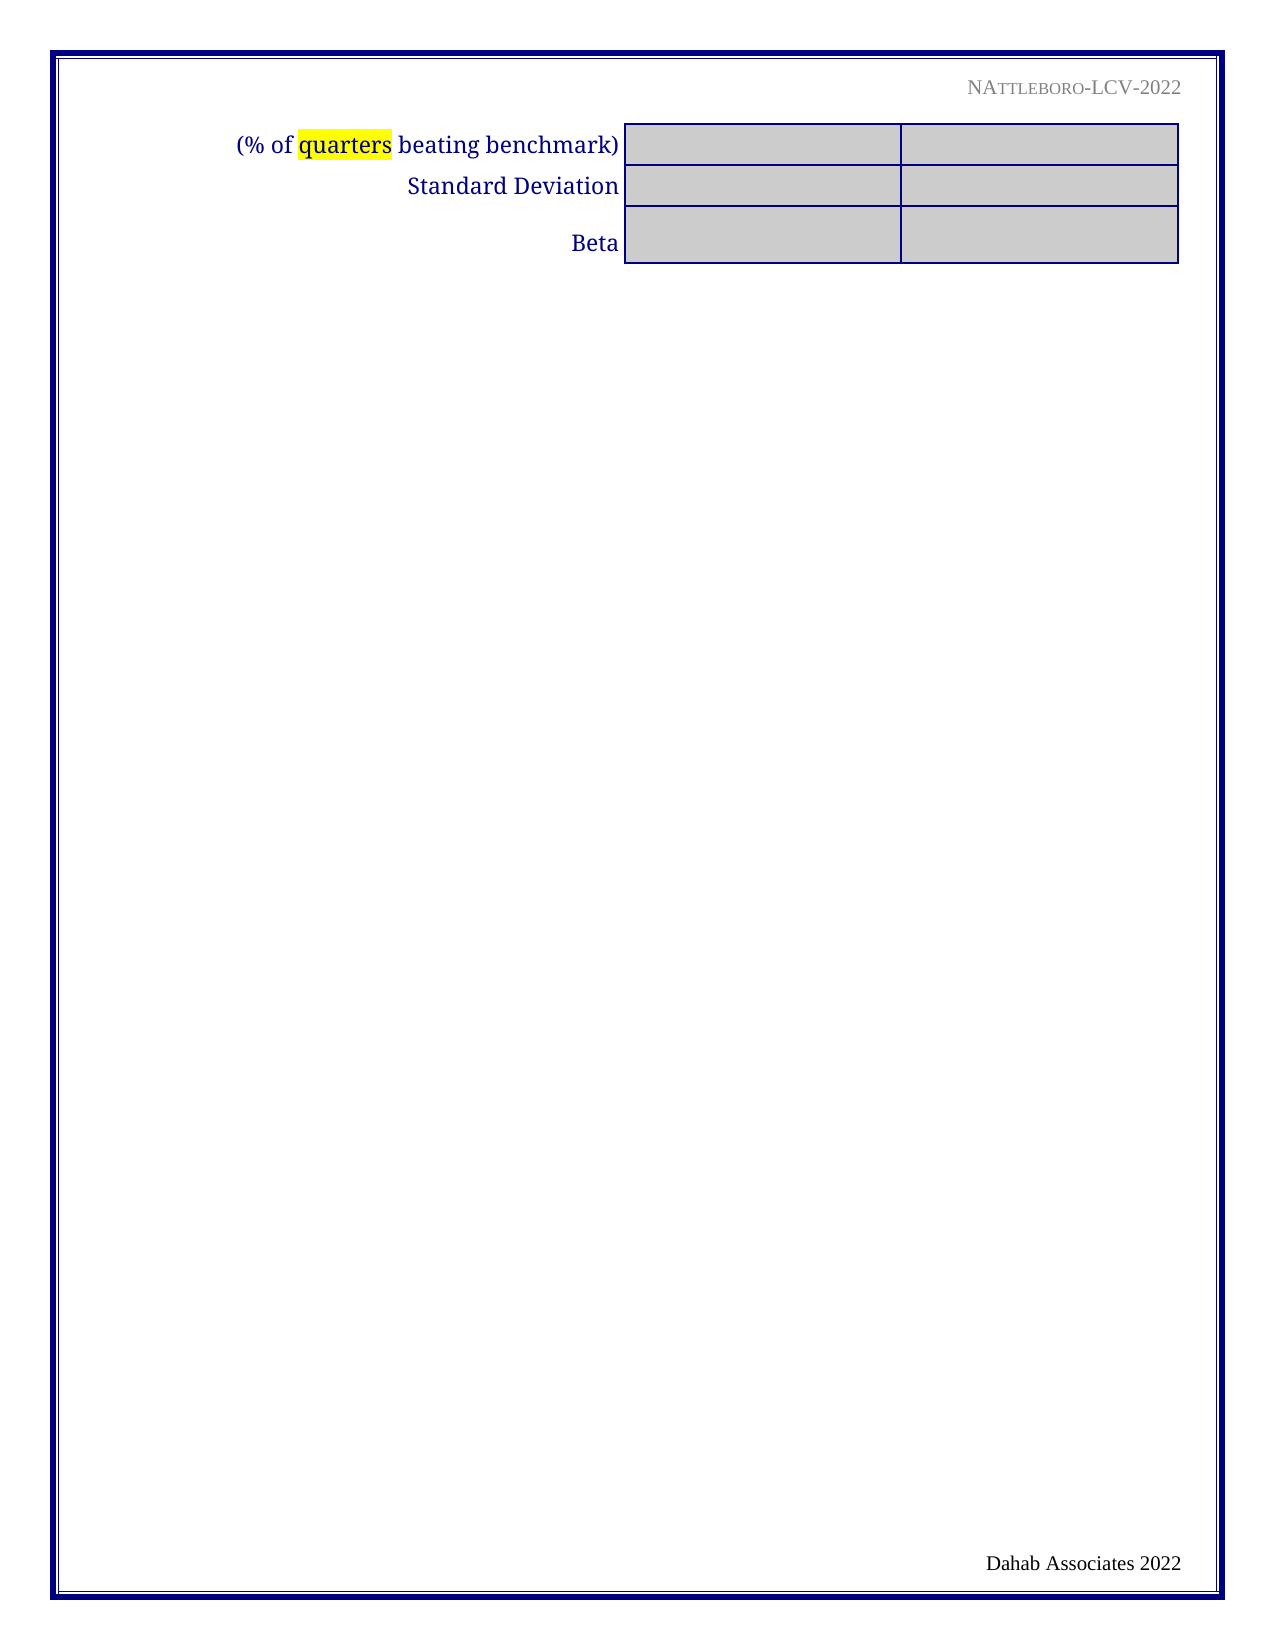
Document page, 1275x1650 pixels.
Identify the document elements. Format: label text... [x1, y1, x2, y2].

table_cell [626, 166, 900, 205]
table_cell [902, 207, 1177, 262]
table_cell Beta [90, 205, 624, 262]
table_cell [626, 125, 900, 164]
table_cell [626, 207, 900, 262]
table_cell [902, 125, 1177, 164]
table_cell [902, 166, 1177, 205]
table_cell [90, 123, 624, 164]
table_cell Standard Deviation [90, 164, 624, 205]
